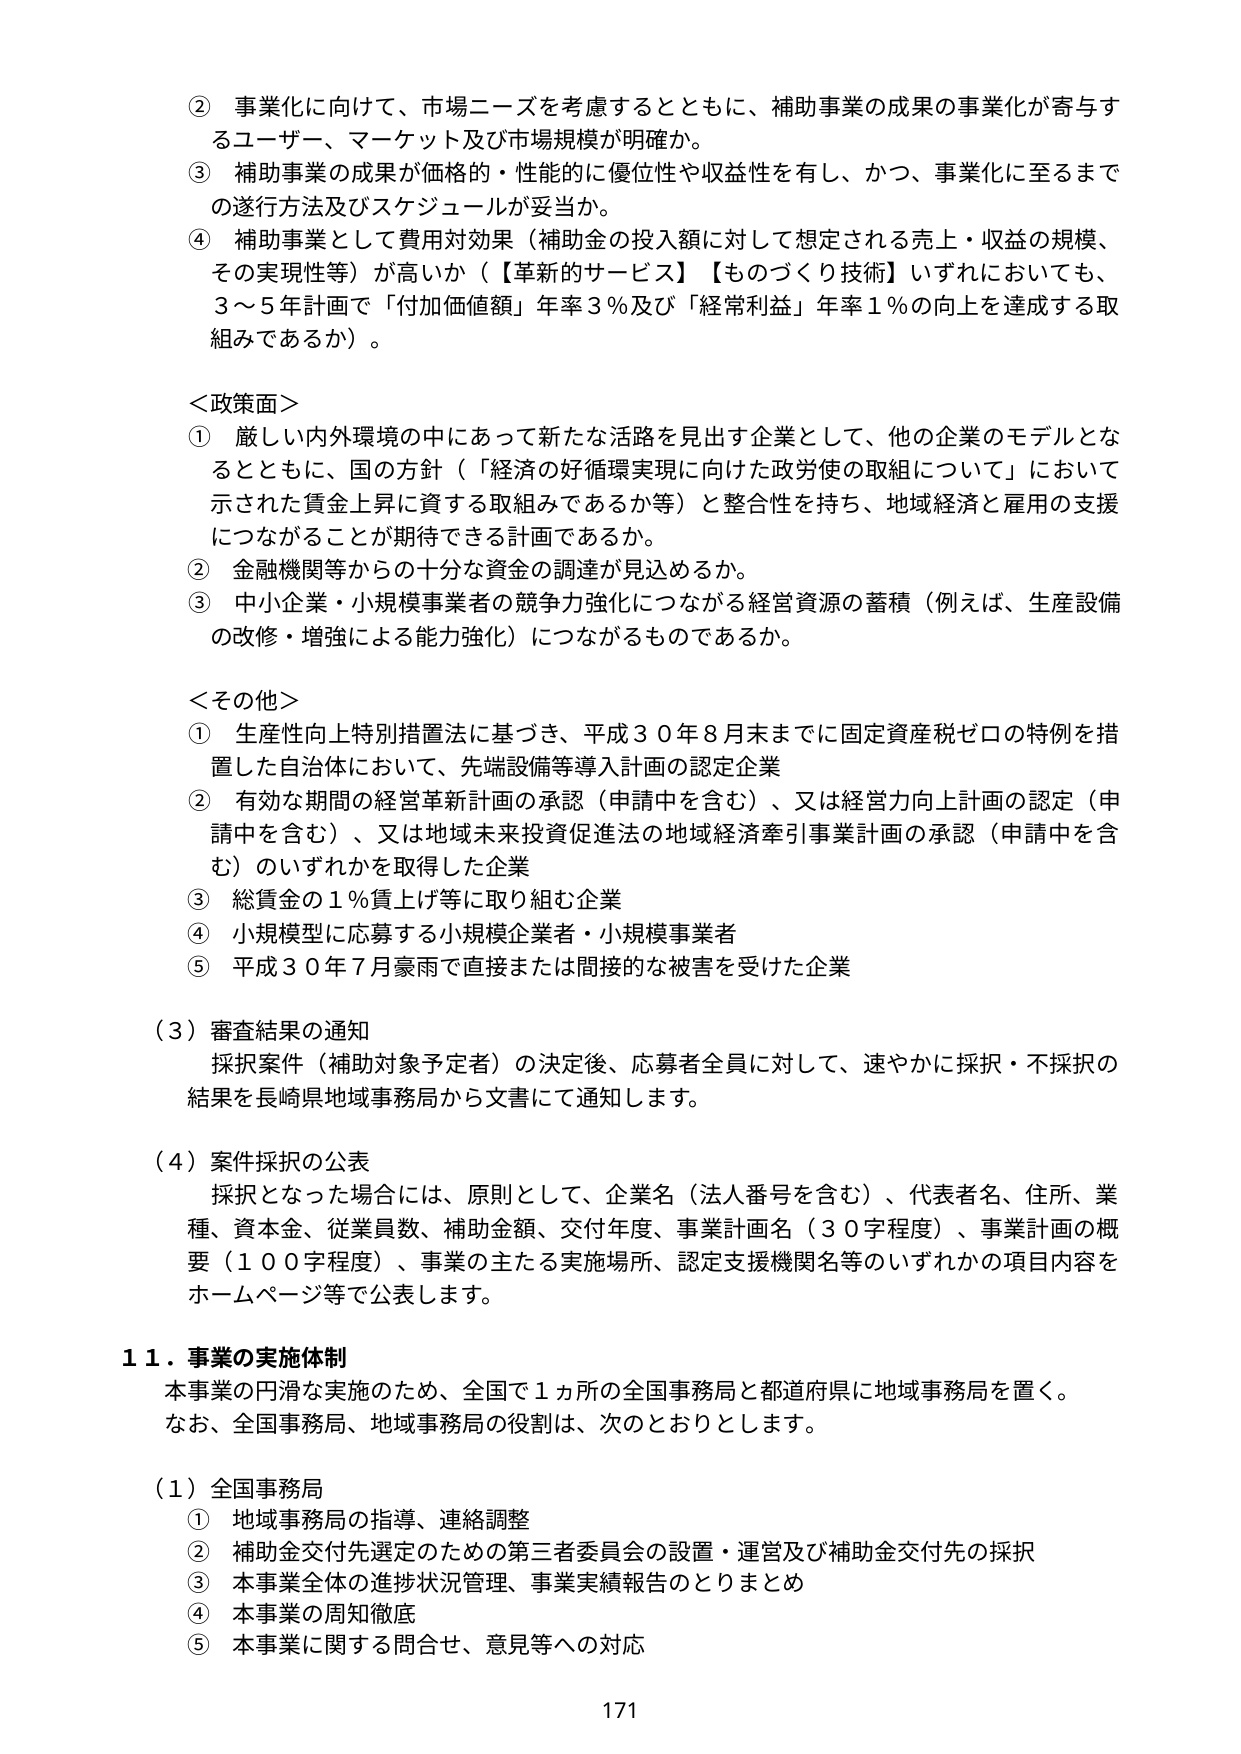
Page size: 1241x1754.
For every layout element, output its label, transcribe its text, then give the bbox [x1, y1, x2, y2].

text （４）案件採択の公表 [118, 1144, 1122, 1177]
text ⑤ 本事業に関する問合せ、意見等への対応 [118, 1629, 1122, 1660]
text ① 厳しい内外環境の中にあって新たな活路を見出す企業として、他の企業のモデルとなるとともに、国の方針（「経済の好循環実現に向けた政労使の取組について」において示された賃金上昇に資する取組みであるか等）と整合性を持ち、地域経済と雇用の支援につながることが期待できる計画であるか。 [118, 419, 1122, 552]
text ③ 本事業全体の進捗状況管理、事業実績報告のとりまとめ [118, 1566, 1122, 1597]
text ③ 補助事業の成果が価格的・性能的に優位性や収益性を有し、かつ、事業化に至るまでの遂行方法及びスケジュールが妥当か。 [118, 155, 1122, 222]
text ④ 補助事業として費用対効果（補助金の投入額に対して想定される売上・収益の規模、その実現性等）が高いか（【革新的サービス】【ものづくり技術】いずれにおいても、３～５年計画で「付加価値額」年率３％及び「経常利益」年率１％の向上を達成する取組みであるか）。 [118, 222, 1122, 354]
text なお、全国事務局、地域事務局の役割は、次のとおりとします。 [118, 1406, 1122, 1439]
text （１）全国事務局 [118, 1470, 1122, 1504]
text １１．事業の実施体制 [118, 1341, 1122, 1373]
text ④ 本事業の周知徹底 [118, 1597, 1122, 1629]
text ② 補助金交付先選定のための第三者委員会の設置・運営及び補助金交付先の採択 [118, 1535, 1122, 1566]
text ① 生産性向上特別措置法に基づき、平成３０年８月末までに固定資産税ゼロの特例を措置した自治体において、先端設備等導入計画の認定企業 [118, 716, 1122, 782]
text ＜その他＞ [118, 683, 1122, 716]
text 採択案件（補助対象予定者）の決定後、応募者全員に対して、速やかに採択・不採択の結果を長崎県地域事務局から文書にて通知します。 [118, 1046, 1122, 1113]
text ③ 総賃金の１％賃上げ等に取り組む企業 [118, 882, 1122, 915]
text ② 事業化に向けて、市場ニーズを考慮するとともに、補助事業の成果の事業化が寄与するユーザー、マーケット及び市場規模が明確か。 [118, 89, 1122, 155]
text 採択となった場合には、原則として、企業名（法人番号を含む）、代表者名、住所、業種、資本金、従業員数、補助金額、交付年度、事業計画名（３０字程度）、事業計画の概要（１００字程度）、事業の主たる実施場所、認定支援機関名等のいずれかの項目内容をホームページ等で公表します。 [118, 1177, 1122, 1310]
text （３）審査結果の通知 [118, 1013, 1122, 1046]
text ② 金融機関等からの十分な資金の調達が見込めるか。 [118, 552, 1122, 585]
text ＜政策面＞ [118, 386, 1122, 419]
text ⑤ 平成３０年７月豪雨で直接または間接的な被害を受けた企業 [118, 949, 1122, 982]
text ③ 中小企業・小規模事業者の競争力強化につながる経営資源の蓄積（例えば、生産設備の改修・増強による能力強化）につながるものであるか。 [118, 585, 1122, 652]
text ④ 小規模型に応募する小規模企業者・小規模事業者 [118, 915, 1122, 949]
text ② 有効な期間の経営革新計画の承認（申請中を含む）、又は経営力向上計画の認定（申請中を含む）、又は地域未来投資促進法の地域経済牽引事業計画の承認（申請中を含む）のいずれかを取得した企業 [118, 782, 1122, 882]
text 本事業の円滑な実施のため、全国で１ヵ所の全国事務局と都道府県に地域事務局を置く。 [118, 1373, 1122, 1406]
text ① 地域事務局の指導、連絡調整 [118, 1504, 1122, 1535]
